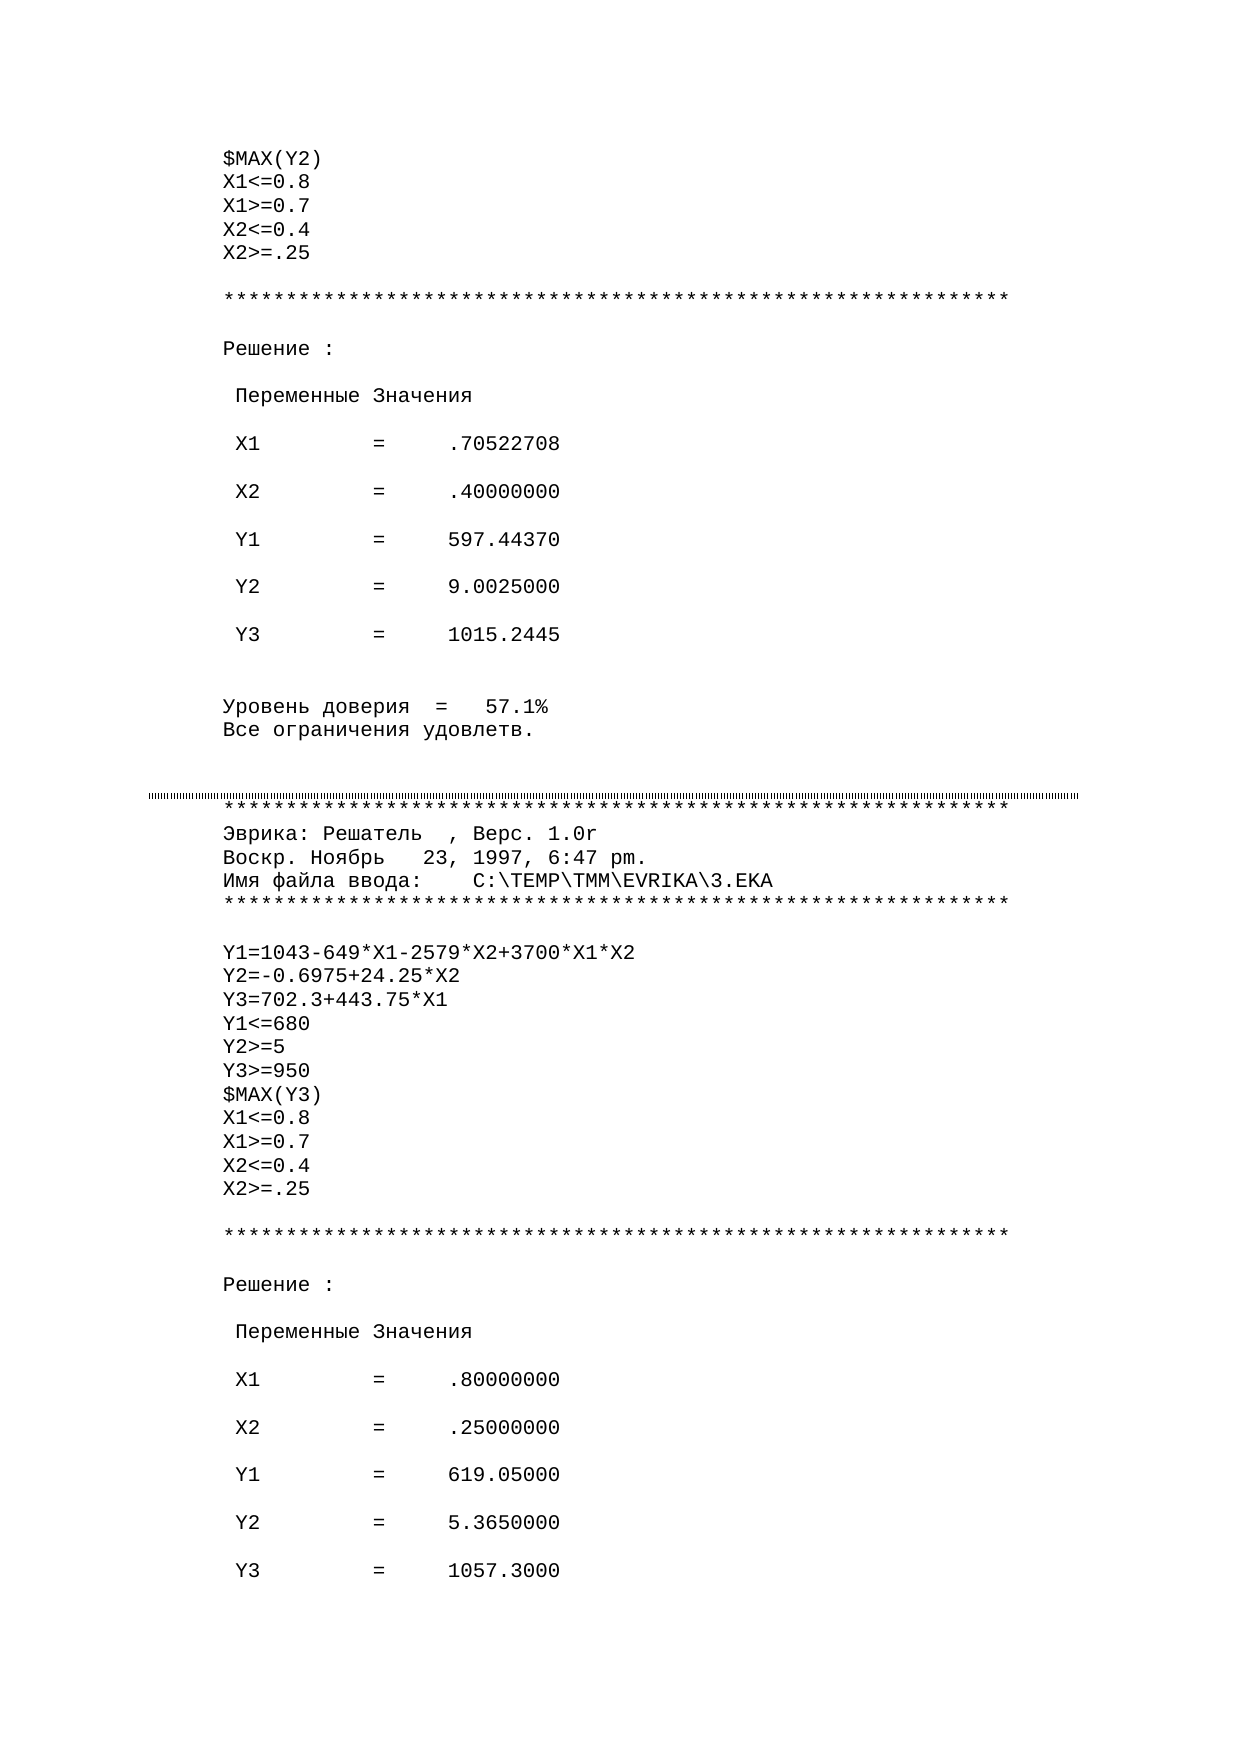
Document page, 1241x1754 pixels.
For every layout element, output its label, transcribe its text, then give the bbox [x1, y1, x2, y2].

text X2>=.25 [148, 242, 1078, 266]
text Y1 = 597.44370 [148, 528, 1078, 552]
text X1>=0.7 [148, 1131, 1078, 1154]
text X2>=.25 [148, 1178, 1078, 1202]
text $MAX(Y2) [148, 148, 1078, 171]
text X1<=0.8 [148, 1107, 1078, 1131]
text X1 = .80000000 [148, 1369, 1078, 1393]
text Y3>=950 [148, 1060, 1078, 1084]
text Воскр. Ноябрь 23, 1997, 6:47 pm. [148, 847, 1078, 870]
text Y3 = 1015.2445 [148, 624, 1078, 648]
text *************************************************************** [148, 894, 1078, 918]
text X1 = .70522708 [148, 433, 1078, 457]
text Эврика: Решатель , Верс. 1.0r [148, 823, 1078, 847]
text X2 = .25000000 [148, 1417, 1078, 1440]
text Y1 = 619.05000 [148, 1464, 1078, 1488]
text Y2=-0.6975+24.25*X2 [148, 965, 1078, 989]
text $MAX(Y3) [148, 1084, 1078, 1107]
text X1>=0.7 [148, 195, 1078, 219]
text X2<=0.4 [148, 219, 1078, 242]
text Y1=1043-649*X1-2579*X2+3700*X1*X2 [148, 942, 1078, 965]
text *************************************************************** [148, 799, 1078, 823]
text Переменные Значения [148, 1321, 1078, 1345]
text Уровень доверия = 57.1% [148, 696, 1078, 719]
text Y1<=680 [148, 1013, 1078, 1036]
text Все ограничения удовлетв. [148, 719, 1078, 743]
text Решение : [148, 1274, 1078, 1297]
text *************************************************************** [148, 1226, 1078, 1249]
text X2<=0.4 [148, 1154, 1078, 1178]
text Переменные Значения [148, 385, 1078, 409]
text Y2>=5 [148, 1036, 1078, 1060]
text Y3 = 1057.3000 [148, 1560, 1078, 1583]
text Имя файла ввода: C:\TEMP\TMM\EVRIKA\3.EKA [148, 870, 1078, 894]
text X2 = .40000000 [148, 481, 1078, 504]
text Y3=702.3+443.75*X1 [148, 989, 1078, 1013]
text Решение : [148, 338, 1078, 361]
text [148, 290, 1078, 314]
text Y2 = 5.3650000 [148, 1512, 1078, 1536]
text X1<=0.8 [148, 171, 1078, 195]
text Y2 = 9.0025000 [148, 576, 1078, 600]
